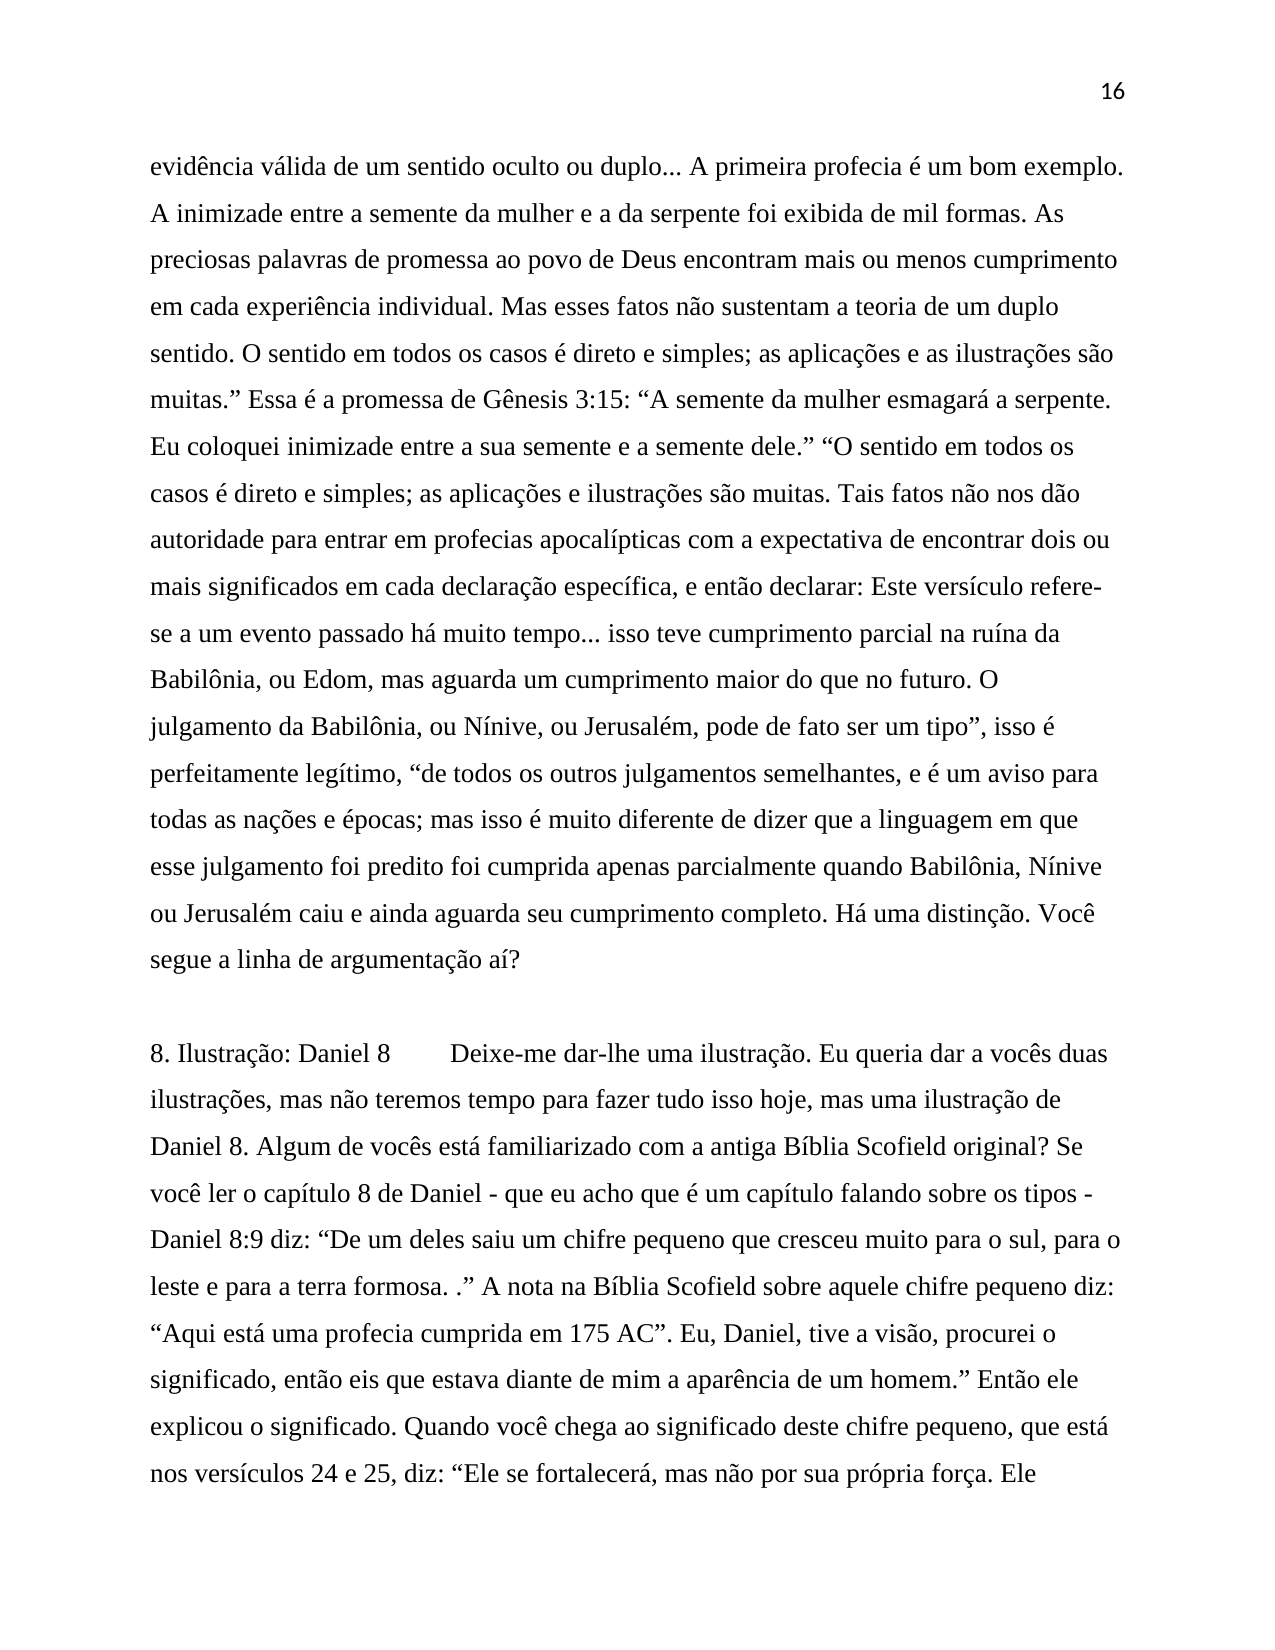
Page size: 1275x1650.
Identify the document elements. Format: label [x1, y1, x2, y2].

text [150, 150, 1125, 1488]
